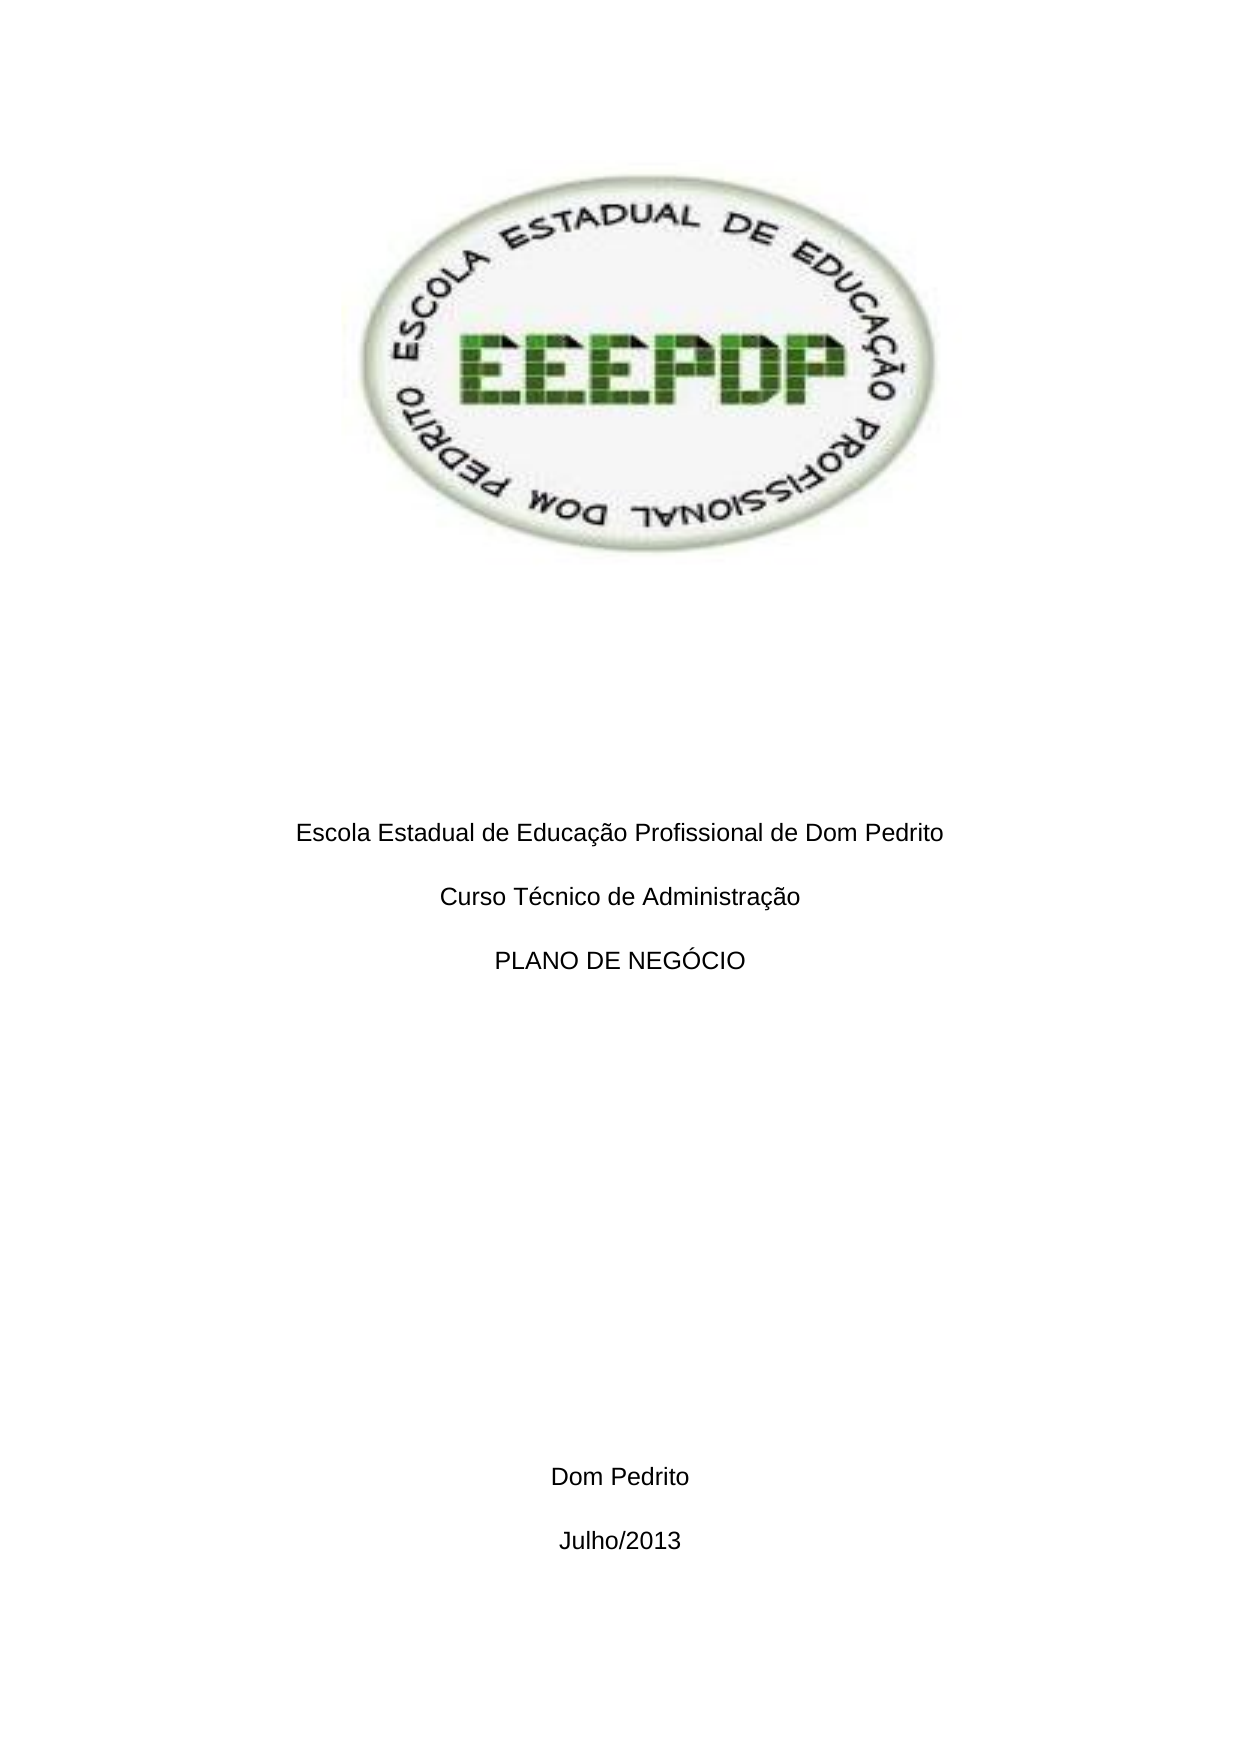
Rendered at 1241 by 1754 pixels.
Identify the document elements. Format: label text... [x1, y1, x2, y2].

picture [341, 160, 962, 576]
text Escola Estadual de Educação Profissional de Dom Pedrito [177, 818, 1063, 847]
text Curso Técnico de Administração [177, 882, 1063, 911]
text PLANO DE NEGÓCIO [177, 946, 1063, 975]
text Dom Pedrito [177, 1462, 1063, 1490]
text Julho/2013 [177, 1526, 1063, 1554]
